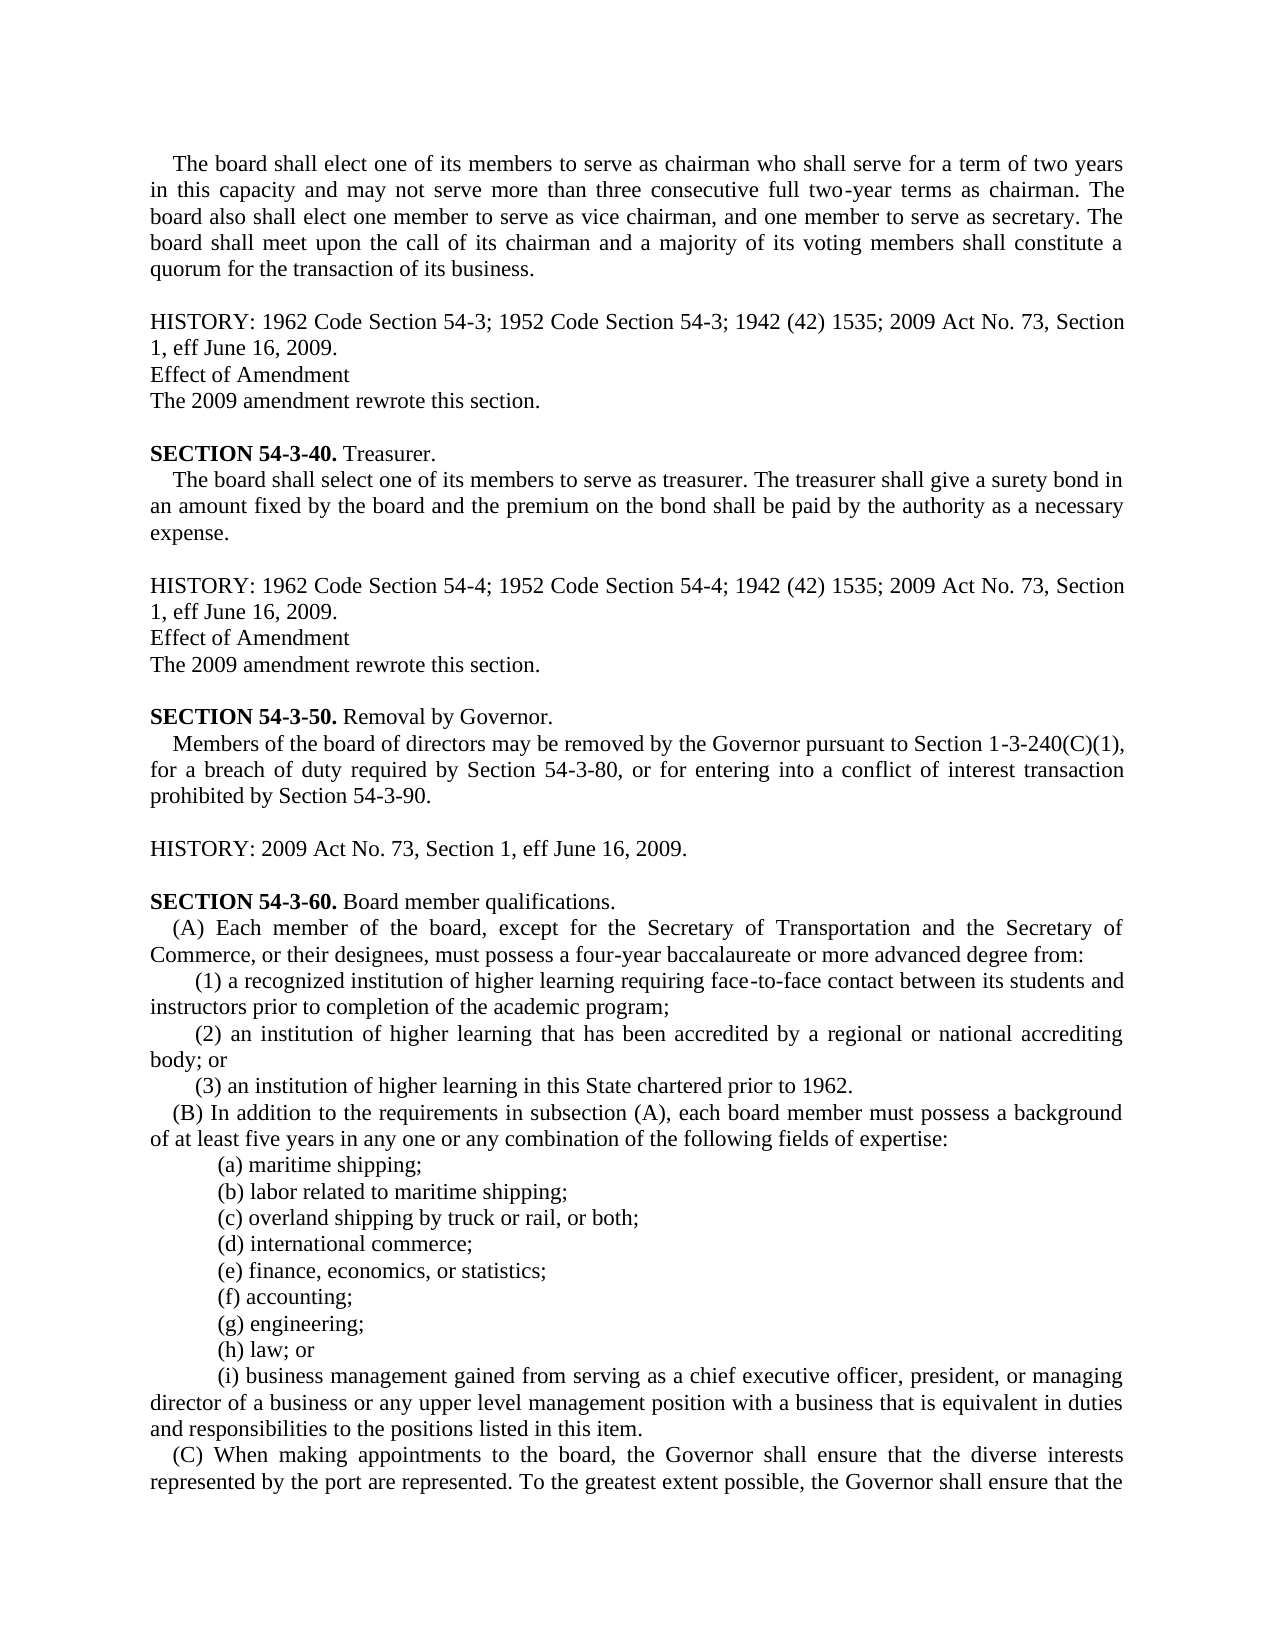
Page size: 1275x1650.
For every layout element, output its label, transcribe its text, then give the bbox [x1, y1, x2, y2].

text (2) an institution of higher learning that has been accredited by a regional or national accrediting body; or [150, 1020, 1125, 1072]
text HISTORY: 1962 Code Section 54-3; 1952 Code Section 54-3; 1942 (42) 1535; 2009 Act No. 73, Section 1, eff June 16, 2009. [150, 308, 1125, 361]
text SECTION 54-3-40. Treasurer. [150, 440, 1125, 466]
text (B) In addition to the requirements in subsection (A), each board member must possess a background of at least five years in any one or any combination of the following fields of expertise: [150, 1099, 1125, 1151]
text (g) engineering; [150, 1309, 1125, 1336]
text SECTION 54-3-50. Removal by Governor. [150, 703, 1125, 730]
text SECTION 54-3-60. Board member qualifications. [150, 888, 1125, 914]
text HISTORY: 2009 Act No. 73, Section 1, eff June 16, 2009. [150, 835, 1125, 862]
text Effect of Amendment [150, 624, 1125, 651]
text (3) an institution of higher learning in this State chartered prior to 1962. [150, 1072, 1125, 1099]
text The 2009 amendment rewrote this section. [150, 387, 1125, 413]
text (h) law; or [150, 1336, 1125, 1362]
text (a) maritime shipping; [150, 1151, 1125, 1178]
text (b) labor related to maritime shipping; [150, 1178, 1125, 1204]
text (f) accounting; [150, 1283, 1125, 1309]
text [150, 1441, 1125, 1494]
text (c) overland shipping by truck or rail, or both; [150, 1204, 1125, 1231]
text The board shall select one of its members to serve as treasurer. The treasurer shall give a surety bond in an amount fixed by the board and the premium on the bond shall be paid by the authority as a necessary expense. [150, 466, 1125, 545]
text (A) Each member of the board, except for the Secretary of Transportation and the Secretary of Commerce, or their designees, must possess a four-year baccalaureate or more advanced degree from: [150, 914, 1125, 967]
text HISTORY: 1962 Code Section 54-4; 1952 Code Section 54-4; 1942 (42) 1535; 2009 Act No. 73, Section 1, eff June 16, 2009. [150, 572, 1125, 624]
text (i) business management gained from serving as a chief executive officer, president, or managing director of a business or any upper level management position with a business that is equivalent in duties and responsibilities to the positions listed in this item. [150, 1362, 1125, 1441]
text The board shall elect one of its members to serve as chairman who shall serve for a term of two years in this capacity and may not serve more than three consecutive full two-year terms as chairman. The board also shall elect one member to serve as vice chairman, and one member to serve as secretary. The board shall meet upon the call of its chairman and a majority of its voting members shall constitute a quorum for the transaction of its business. [150, 150, 1125, 282]
text (e) finance, economics, or statistics; [150, 1257, 1125, 1283]
text (1) a recognized institution of higher learning requiring face-to-face contact between its students and instructors prior to completion of the academic program; [150, 967, 1125, 1020]
text The 2009 amendment rewrote this section. [150, 651, 1125, 677]
text Members of the board of directors may be removed by the Governor pursuant to Section 1-3-240(C)(1), for a breach of duty required by Section 54-3-80, or for entering into a conflict of interest transaction prohibited by Section 54-3-90. [150, 730, 1125, 809]
text (d) international commerce; [150, 1231, 1125, 1257]
text Effect of Amendment [150, 361, 1125, 387]
